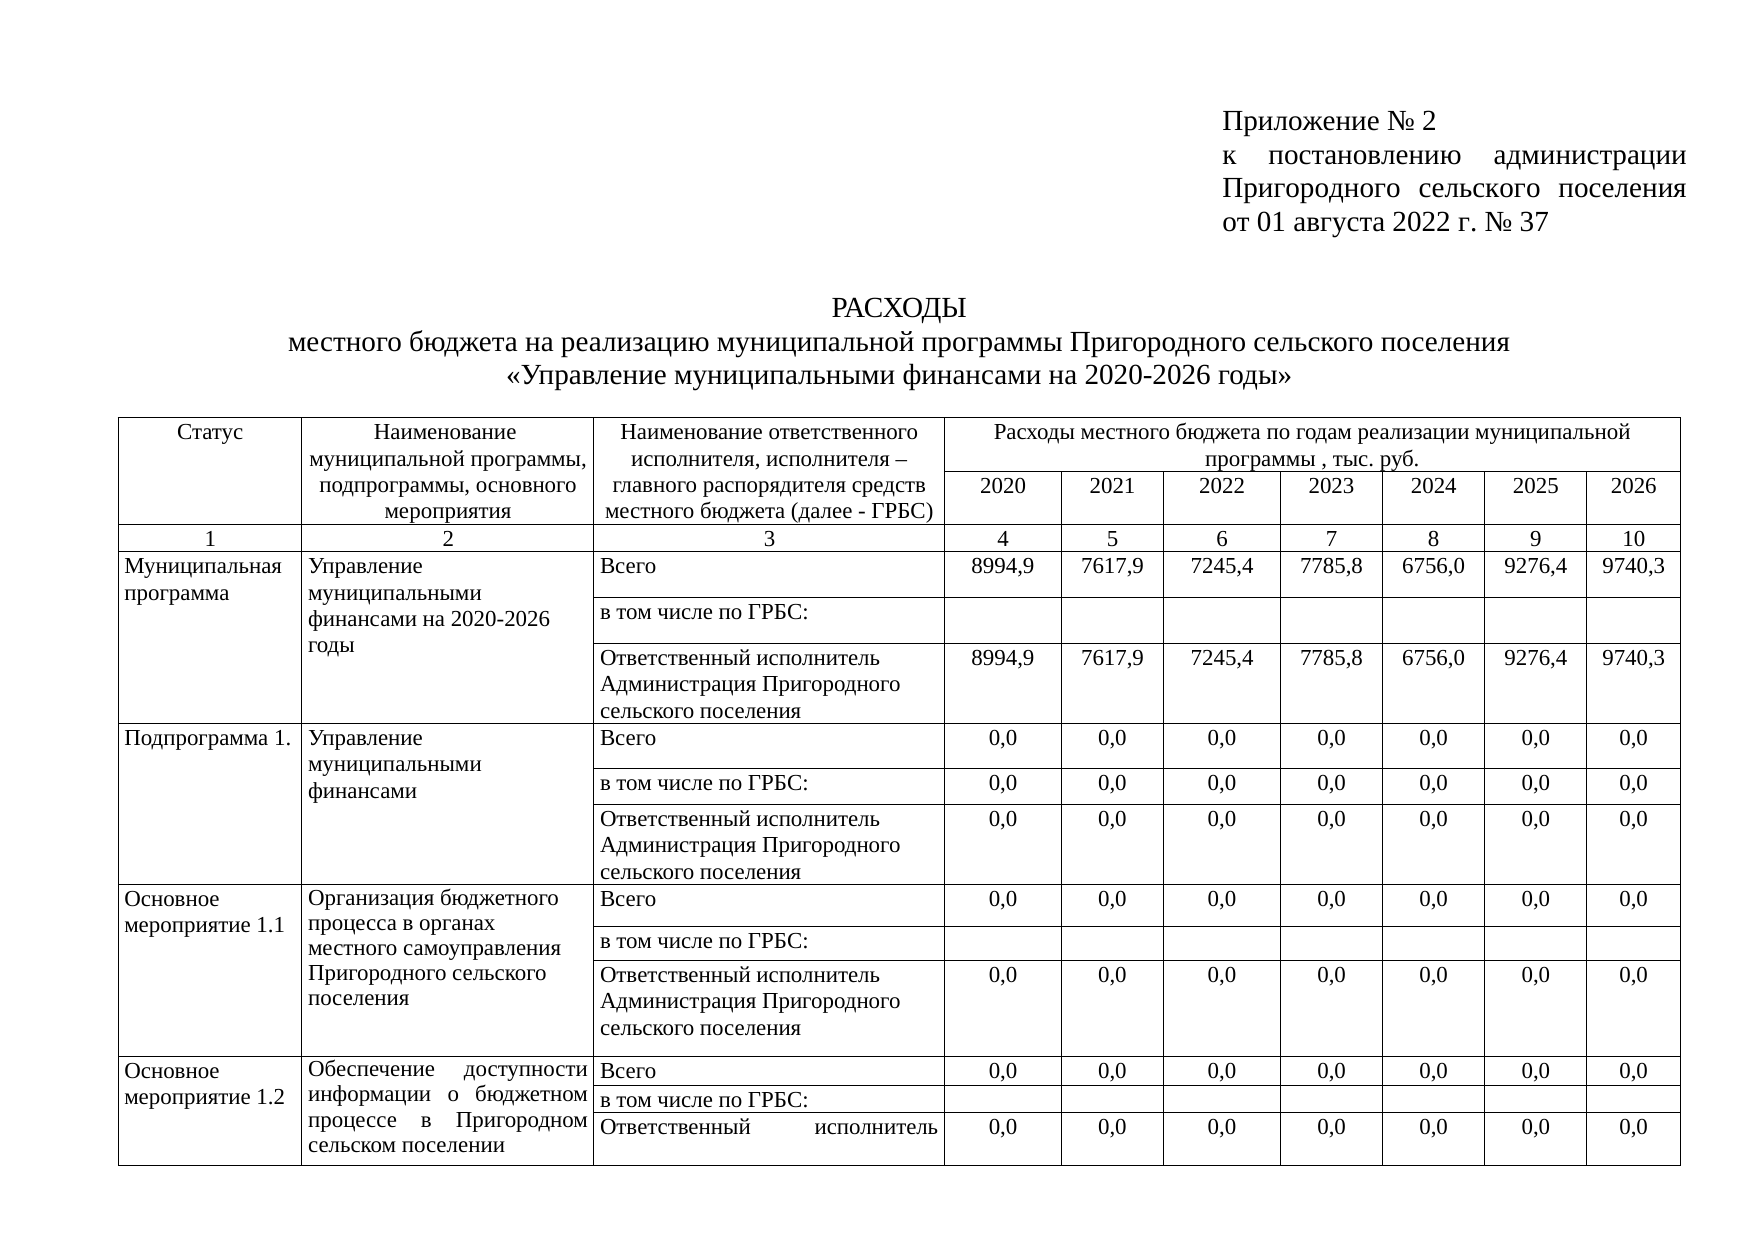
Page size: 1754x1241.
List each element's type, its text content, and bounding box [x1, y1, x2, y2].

table_cell Управление муниципальными финансами на 2020-2026 годы [302, 552, 593, 723]
table_cell [945, 598, 1061, 643]
table_cell 0,0 [1587, 805, 1680, 884]
table_cell 0,0 [945, 885, 1061, 926]
table_cell 0,0 [1383, 1113, 1484, 1165]
table_cell Управление муниципальными финансами [302, 724, 593, 884]
table_header Статус [119, 418, 301, 524]
table_cell 0,0 [1485, 769, 1586, 804]
table_cell 6756,0 [1383, 552, 1484, 597]
table_cell 2024 [1383, 472, 1484, 524]
table_cell 0,0 [1587, 961, 1680, 1056]
table_cell 0,0 [1281, 805, 1382, 884]
table_header Наименование муниципальной программы, подпрограммы, основного мероприятия [302, 418, 593, 524]
table_cell [1062, 1086, 1163, 1112]
table_cell [1485, 598, 1586, 643]
table_cell 0,0 [1587, 769, 1680, 804]
table_cell в том числе по ГРБС: [594, 927, 944, 960]
table_cell Всего [594, 885, 944, 926]
table_cell 4 [945, 525, 1061, 551]
table_cell 8994,9 [945, 552, 1061, 597]
table_cell 9740,3 [1587, 552, 1680, 597]
table_cell Всего [594, 552, 944, 597]
table_cell 7785,8 [1281, 552, 1382, 597]
table_cell [1587, 1086, 1680, 1112]
table_cell [945, 1086, 1061, 1112]
table_cell [1587, 598, 1680, 643]
table_cell 0,0 [945, 724, 1061, 768]
table_cell 0,0 [1281, 1057, 1382, 1085]
table_cell 9740,3 [1587, 644, 1680, 723]
text «Управление муниципальными финансами на 2020-2026 годы» [118, 357, 1680, 391]
table_cell [1383, 1086, 1484, 1112]
table_cell [1062, 927, 1163, 960]
table_cell 0,0 [1587, 1113, 1680, 1165]
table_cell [594, 1113, 944, 1165]
table_cell 0,0 [945, 805, 1061, 884]
table_cell Основное мероприятие 1.1 [119, 885, 301, 1056]
table_cell 0,0 [1281, 885, 1382, 926]
table_cell 0,0 [1383, 769, 1484, 804]
table_cell 0,0 [1383, 885, 1484, 926]
table_cell [1485, 1086, 1586, 1112]
table_cell 2025 [1485, 472, 1586, 524]
table_cell 2023 [1281, 472, 1382, 524]
table_cell [1281, 598, 1382, 643]
table_cell 0,0 [1485, 724, 1586, 768]
table_cell Ответственный исполнитель Администрация Пригородного сельского поселения [594, 805, 944, 884]
table_cell 0,0 [1281, 961, 1382, 1056]
table_cell 0,0 [1485, 1057, 1586, 1085]
table_cell 0,0 [1485, 1113, 1586, 1165]
table_cell 0,0 [1587, 1057, 1680, 1085]
table_cell Ответственный исполнитель Администрация Пригородного сельского поселения [594, 644, 944, 723]
table_cell 0,0 [1485, 961, 1586, 1056]
table_cell Всего [594, 1057, 944, 1085]
table_cell [1383, 598, 1484, 643]
table_cell 0,0 [1062, 724, 1163, 768]
table_cell 0,0 [1587, 724, 1680, 768]
table_cell 2020 [945, 472, 1061, 524]
table_cell Муниципальная программа [119, 552, 301, 723]
table_cell 0,0 [1164, 885, 1280, 926]
table_cell 0,0 [1062, 1057, 1163, 1085]
table_cell 0,0 [1164, 961, 1280, 1056]
table_cell Основное мероприятие 1.2 [119, 1057, 301, 1165]
table_cell 0,0 [1164, 769, 1280, 804]
table_cell 0,0 [1164, 805, 1280, 884]
table_cell [1281, 927, 1382, 960]
text РАСХОДЫ [118, 290, 1680, 324]
table_cell 7245,4 [1164, 552, 1280, 597]
table_cell 9276,4 [1485, 552, 1586, 597]
table_cell 6 [1164, 525, 1280, 551]
table_cell 10 [1587, 525, 1680, 551]
table_cell 0,0 [1485, 885, 1586, 926]
table_cell 0,0 [1062, 885, 1163, 926]
table_cell в том числе по ГРБС: [594, 769, 944, 804]
table_cell 0,0 [1383, 961, 1484, 1056]
table_cell [945, 927, 1061, 960]
table_cell 0,0 [945, 1113, 1061, 1165]
table_cell 0,0 [1587, 885, 1680, 926]
table_cell 8994,9 [945, 644, 1061, 723]
table_cell 0,0 [1485, 805, 1586, 884]
table_cell 0,0 [1164, 1113, 1280, 1165]
table_cell Обеспечение доступности информации о бюджетном процессе в Пригородном сельском поселении [302, 1057, 593, 1165]
table_cell Ответственный исполнитель Администрация Пригородного сельского поселения [594, 961, 944, 1056]
table_cell 8 [1383, 525, 1484, 551]
table_cell 0,0 [1062, 1113, 1163, 1165]
table_cell 3 [594, 525, 944, 551]
text местного бюджета на реализацию муниципальной программы Пригородного сельского поселения [118, 324, 1680, 357]
table_cell 0,0 [1164, 1057, 1280, 1085]
table_cell 0,0 [945, 961, 1061, 1056]
table_header Расходы местного бюджета по годам реализации муниципальной программы , тыс. руб. [945, 418, 1680, 471]
table_cell 2021 [1062, 472, 1163, 524]
table_cell 7245,4 [1164, 644, 1280, 723]
table_cell 7 [1281, 525, 1382, 551]
table_cell в том числе по ГРБС: [594, 1086, 944, 1112]
table_cell [1383, 927, 1484, 960]
table_cell [1281, 1086, 1382, 1112]
table_cell Всего [594, 724, 944, 768]
table_cell 1 [119, 525, 301, 551]
table_cell 9276,4 [1485, 644, 1586, 723]
table_cell 0,0 [1281, 1113, 1382, 1165]
table_cell 2022 [1164, 472, 1280, 524]
table_cell [1164, 598, 1280, 643]
table_cell 5 [1062, 525, 1163, 551]
table_cell 0,0 [1062, 769, 1163, 804]
table_cell [1164, 1086, 1280, 1112]
table_cell в том числе по ГРБС: [594, 598, 944, 643]
table_cell [1587, 927, 1680, 960]
table_cell 0,0 [945, 769, 1061, 804]
table_cell Подпрограмма 1. [119, 724, 301, 884]
table_cell 0,0 [1281, 724, 1382, 768]
table_cell 7785,8 [1281, 644, 1382, 723]
table_cell 0,0 [1383, 1057, 1484, 1085]
table_cell 2 [302, 525, 593, 551]
table_cell 6756,0 [1383, 644, 1484, 723]
table_cell 9 [1485, 525, 1586, 551]
table_cell [1485, 927, 1586, 960]
table_cell 0,0 [1383, 724, 1484, 768]
table_cell 0,0 [1062, 961, 1163, 1056]
table_header Приложение № 2 к постановлению администрации Пригородного сельского поселения от 01 августа 2022 г. № 37 [1211, 104, 1698, 264]
table_cell 0,0 [1164, 724, 1280, 768]
table_cell 0,0 [945, 1057, 1061, 1085]
table_cell [1164, 927, 1280, 960]
table_cell 0,0 [1383, 805, 1484, 884]
table_cell 7617,9 [1062, 644, 1163, 723]
table_cell 0,0 [1062, 805, 1163, 884]
table_cell 0,0 [1281, 769, 1382, 804]
table_cell 2026 [1587, 472, 1680, 524]
table_cell Организация бюджетного процесса в органах местного самоуправления Пригородного сельского поселения [302, 885, 593, 1056]
table_header Наименование ответственного исполнителя, исполнителя – главного распорядителя средств местного бюджета (далее - ГРБС) [594, 418, 944, 524]
table_cell [1062, 598, 1163, 643]
table_cell 7617,9 [1062, 552, 1163, 597]
